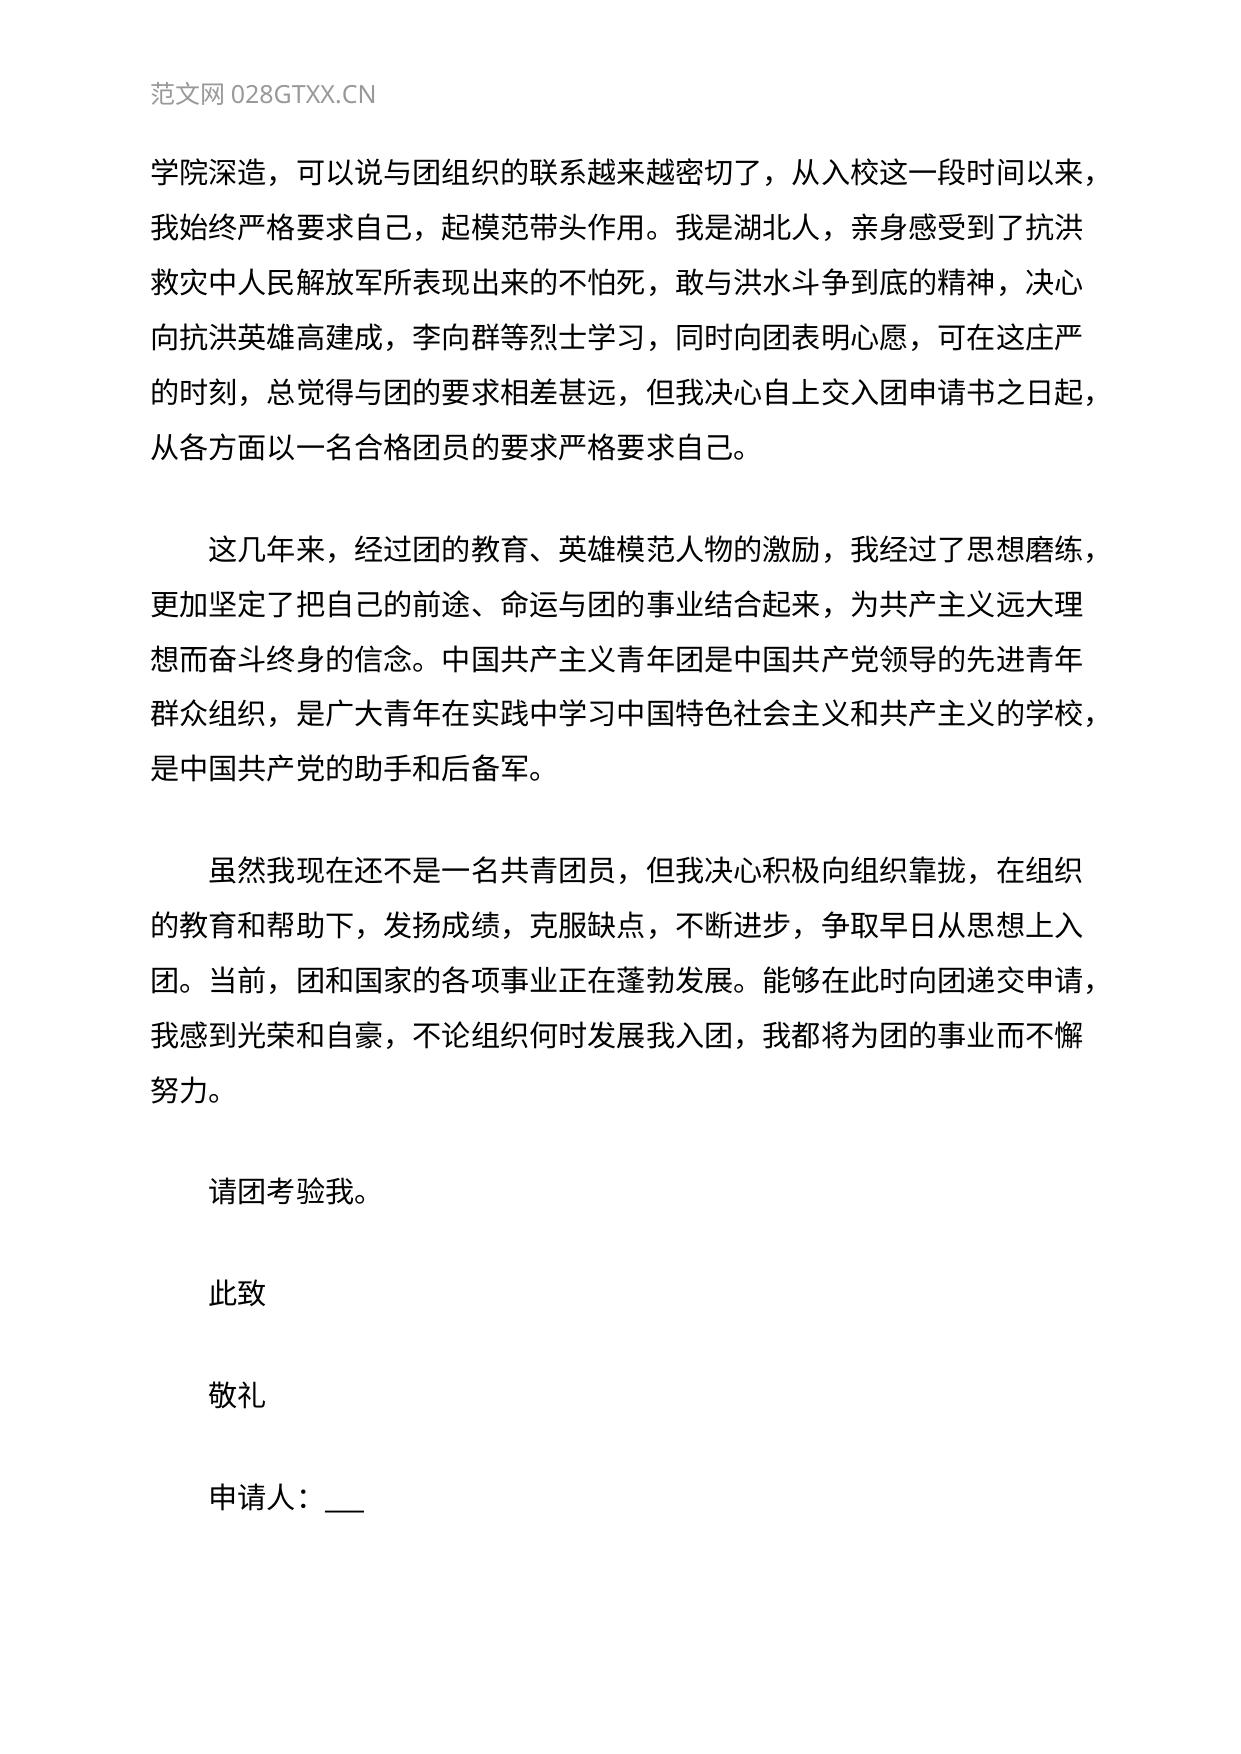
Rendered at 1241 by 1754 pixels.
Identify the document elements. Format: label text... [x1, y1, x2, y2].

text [150, 150, 1090, 467]
text 申请人：___ [150, 1474, 1090, 1517]
text 敬礼 [150, 1372, 1090, 1415]
text 请团考验我。 [150, 1169, 1090, 1211]
text 此致 [150, 1271, 1090, 1313]
text 虽然我现在还不是一名共青团员，但我决心积极向组织靠拢，在组织的教育和帮助下，发扬成绩，克服缺点，不断进步，争取早日从思想上入团。当前，团和国家的各项事业正在蓬勃发展。能够在此时向团递交申请，我感到光荣和自豪，不论组织何时发展我入团，我都将为团的事业而不懈努力。 [150, 848, 1090, 1109]
text 这几年来，经过团的教育、英雄模范人物的激励，我经过了思想磨练，更加坚定了把自己的前途、命运与团的事业结合起来，为共产主义远大理想而奋斗终身的信念。中国共产主义青年团是中国共产党领导的先进青年群众组织，是广大青年在实践中学习中国特色社会主义和共产主义的学校，是中国共产党的助手和后备军。 [150, 526, 1090, 788]
